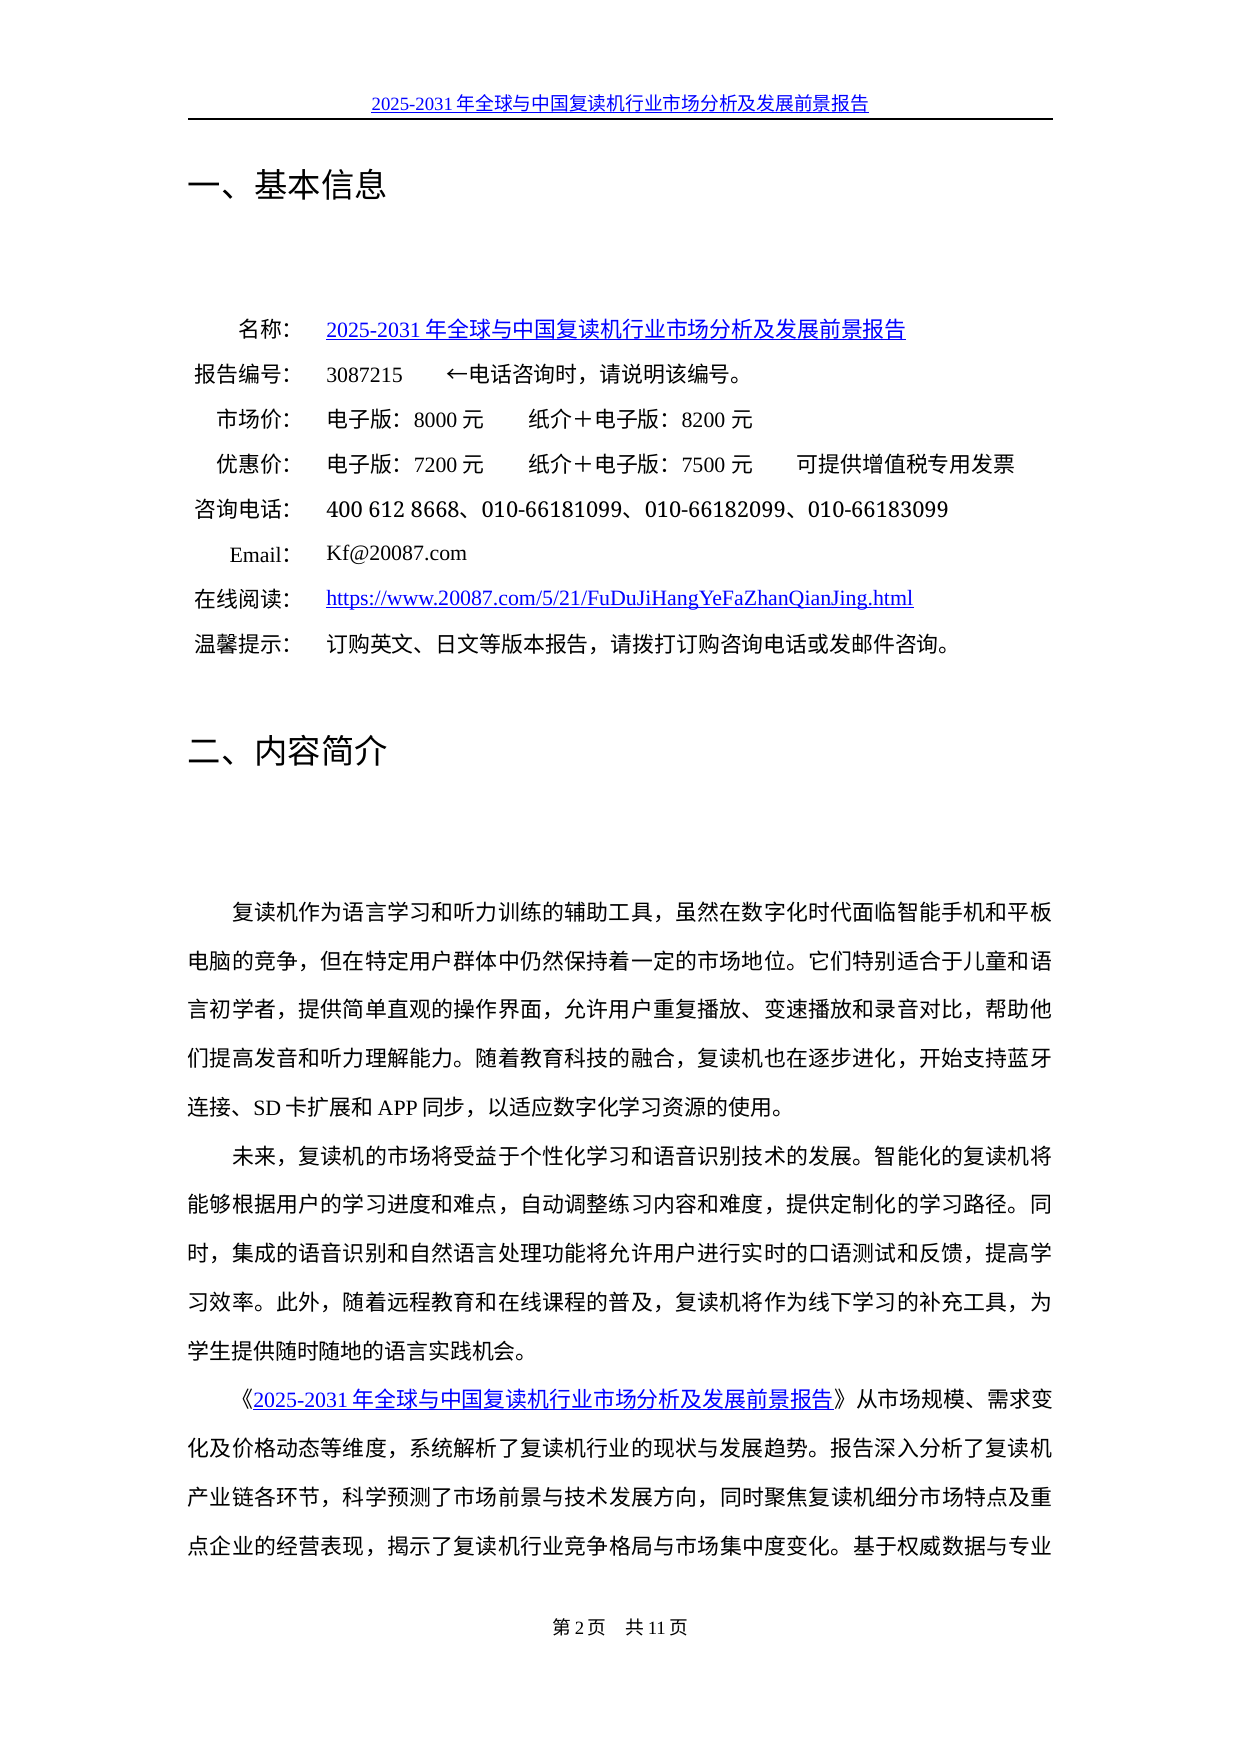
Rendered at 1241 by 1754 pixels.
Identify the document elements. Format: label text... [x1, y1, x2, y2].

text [187, 894, 1053, 1561]
table_cell 报告编号： [167, 357, 315, 402]
table_cell 3087215 ←电话咨询时，请说明该编号。 [315, 357, 1073, 402]
table_cell 温馨提示： [167, 627, 315, 672]
table_header 名称： [167, 312, 315, 357]
title 一、基本信息 [187, 150, 1053, 215]
table_cell [315, 582, 1073, 627]
table_cell 订购英文、日文等版本报告，请拨打订购咨询电话或发邮件咨询。 [315, 627, 1073, 672]
table_cell 电子版：8000 元 纸介＋电子版：8200 元 [315, 402, 1073, 447]
table_cell Email： [167, 537, 315, 582]
table_header 2025-2031年全球与中国复读机行业市场分析及发展前景报告 [315, 312, 1073, 357]
table_cell 咨询电话： [167, 492, 315, 537]
table_cell 400 612 8668、010-66181099、010-66182099、010-66183099 [315, 492, 1073, 537]
title 二、内容简介 [187, 717, 1053, 782]
table_cell Kf@20087.com [315, 537, 1073, 582]
table_cell 市场价： [167, 402, 315, 447]
table_cell 电子版：7200 元 纸介＋电子版：7500 元 可提供增值税专用发票 [315, 447, 1073, 492]
table_cell 优惠价： [167, 447, 315, 492]
table_cell 在线阅读： [167, 582, 315, 627]
